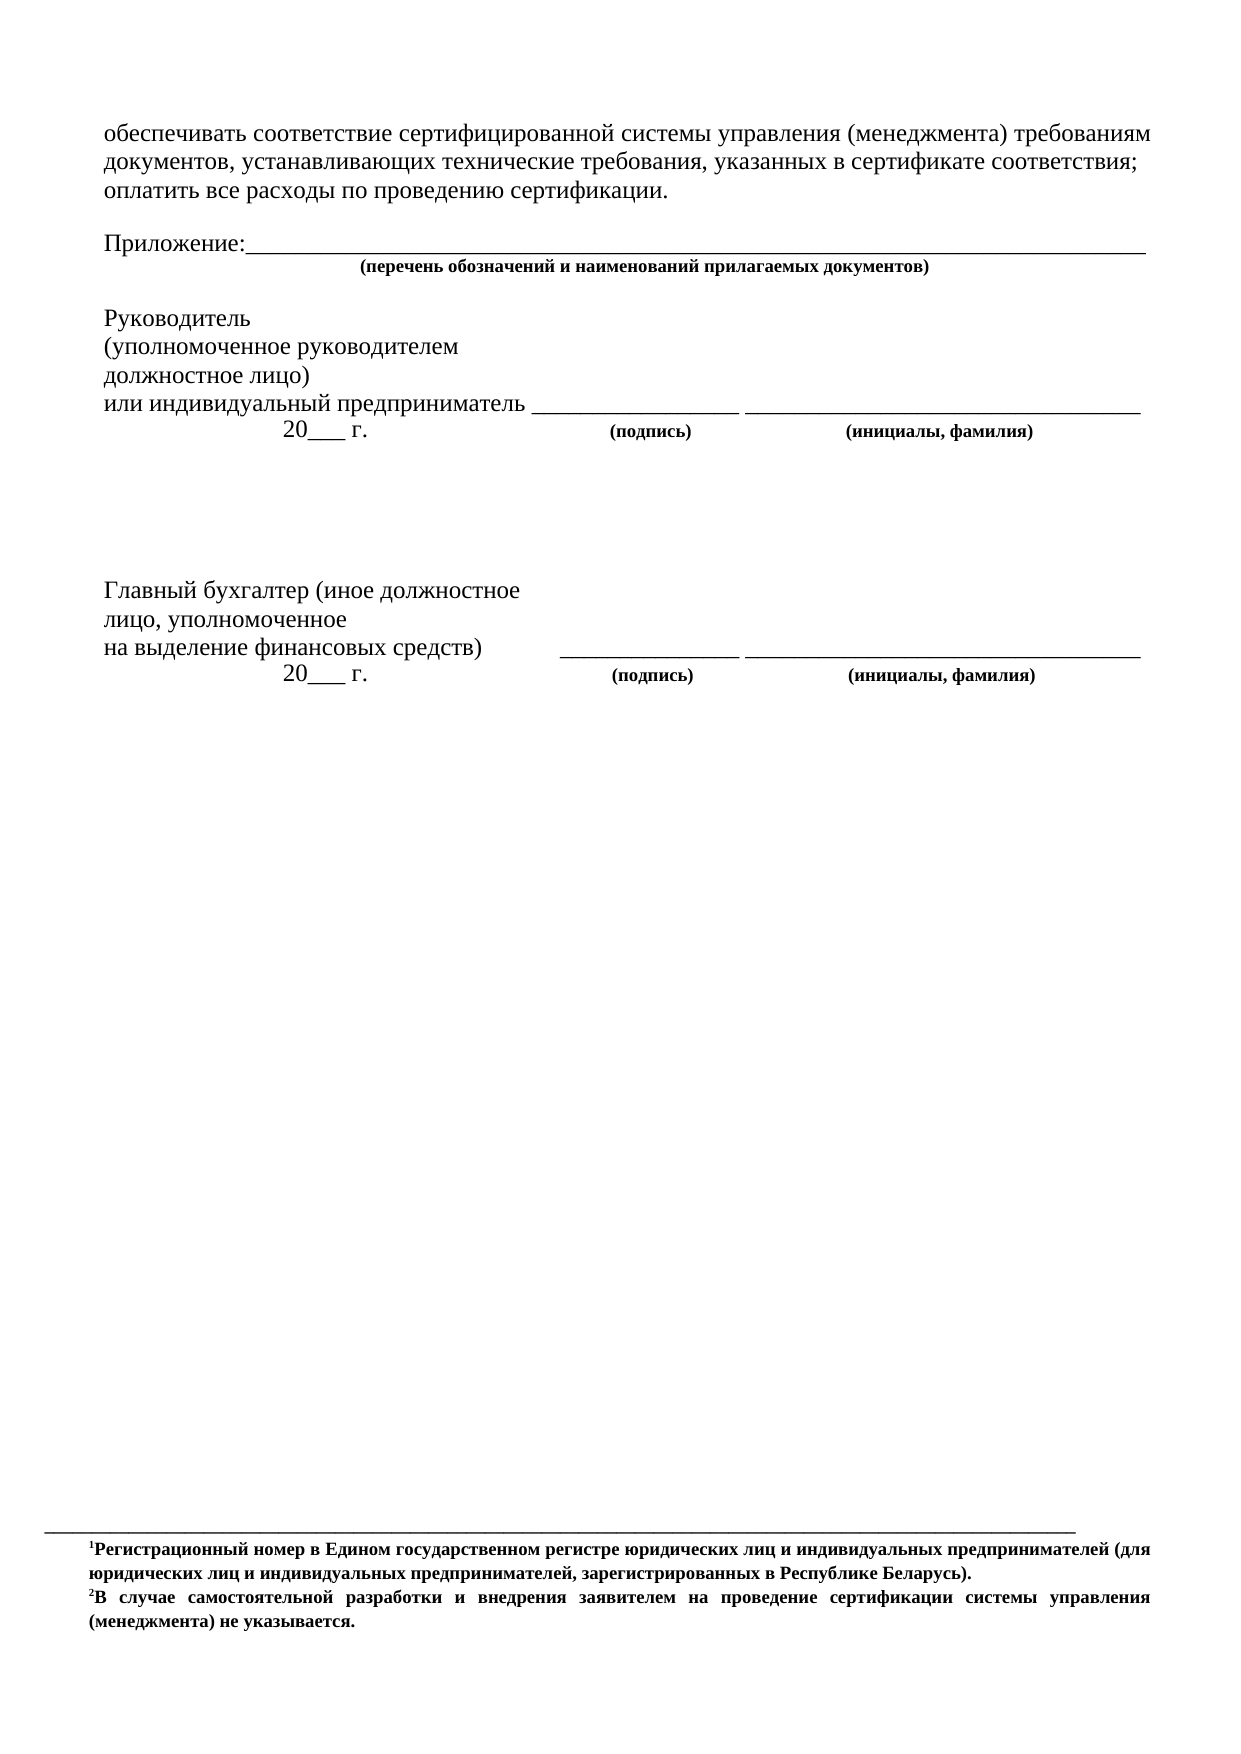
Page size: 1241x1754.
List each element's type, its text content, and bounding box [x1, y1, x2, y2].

text 2В случае самостоятельной разработки и внедрения заявителем на проведение сертификации системы управления (менеджмента) не указывается. [89, 1584, 1152, 1632]
text Главный бухгалтер (иное должностное лицо, уполномоченное [103, 576, 564, 633]
text обеспечивать соответствие сертифицированной системы управления (менеджмента) требованиям документов, устанавливающих технические требования, указанных в сертификате соответствия; [103, 118, 1152, 175]
text 20___ г. (подпись) (инициалы, фамилия) [283, 418, 1152, 443]
text оплатить все расходы по проведению сертификации. [103, 175, 1152, 204]
text Приложение:________________________________________________________________________ [103, 232, 1152, 257]
text (перечень обозначений и наименований прилагаемых документов) [360, 257, 1152, 276]
text 1Регистрационный номер в Едином государственном регистре юридических лиц и индивидуальных предпринимателей (для юридических лиц и индивидуальных предпринимателей, зарегистрированных в Республике Беларусь). [89, 1536, 1152, 1584]
text 20___ г. (подпись) (инициалы, фамилия) [283, 661, 1152, 686]
text или индивидуальный предприниматель _________ [103, 389, 1152, 418]
text на выделение финансовых средств) _________ [103, 633, 1152, 661]
text ______________________________________________________________________________________________________________ [44, 1511, 1152, 1536]
text (уполномоченное руководителем должностное лицо) [103, 332, 529, 389]
text Руководитель [103, 303, 1152, 332]
